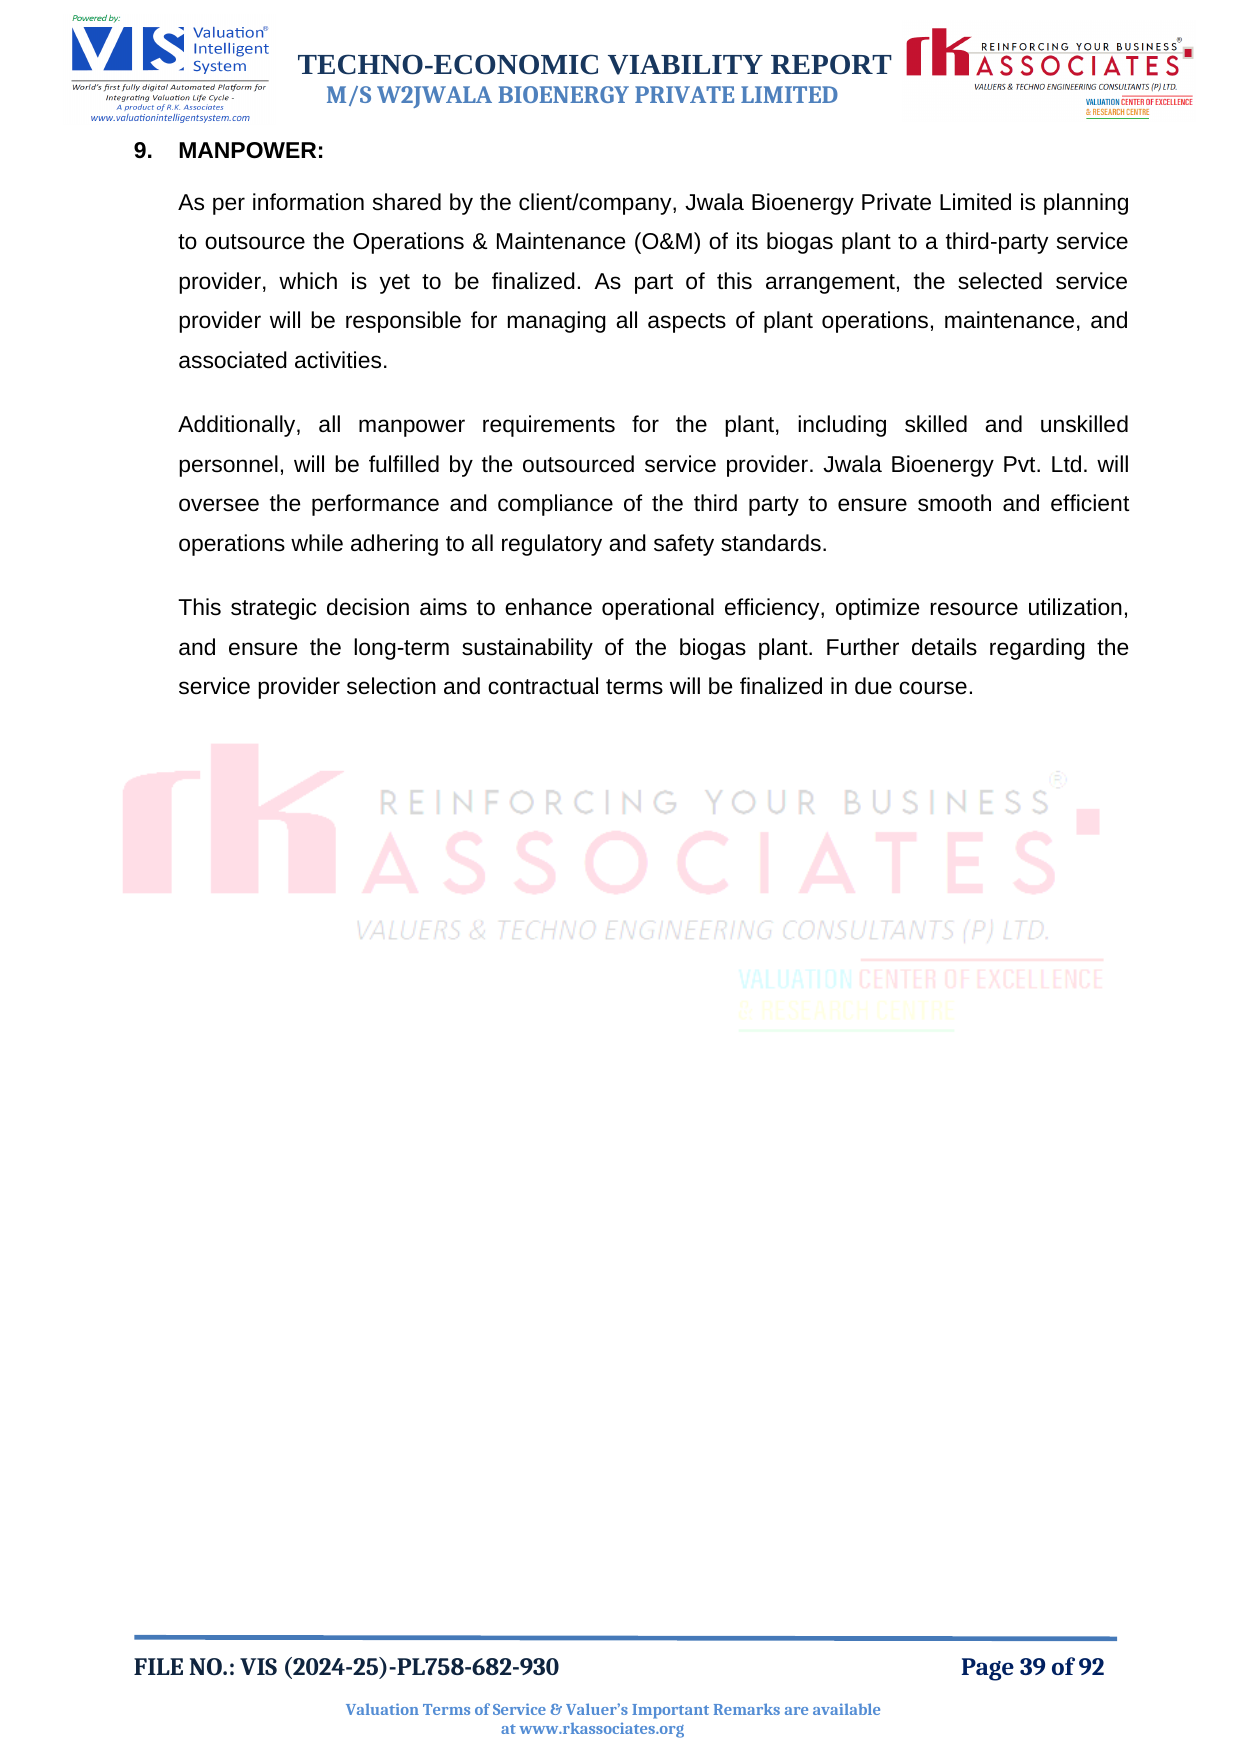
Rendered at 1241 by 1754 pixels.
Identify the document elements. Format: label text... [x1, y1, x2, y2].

list This strategic decision aims to enhance operational efficiency, optimize resource utilization, and ensure the long-term sustainability of the biogas plant. Further details regarding the service provider selection and contractual terms will be finalized in due course. [178, 594, 1130, 699]
list MANPOWER: [134, 137, 1130, 164]
list As per information shared by the client/company, Jwala Bioenergy Private Limited is planning to outsource the Operations & Maintenance (O&M) of its biogas plant to a third-party service provider, which is yet to be finalized. As part of this arrangement, the selected service provider will be responsible for managing all aspects of plant operations, maintenance, and associated activities. [178, 189, 1130, 373]
picture [901, 20, 1196, 122]
picture [62, 14, 277, 125]
list Additionally, all manpower requirements for the plant, including skilled and unskilled personnel, will be fulfilled by the outsourced service provider. Jwala Bioenergy Pvt. Ltd. will oversee the performance and compliance of the third party to ensure smooth and efficient operations while adhering to all regulatory and safety standards. [178, 411, 1130, 556]
